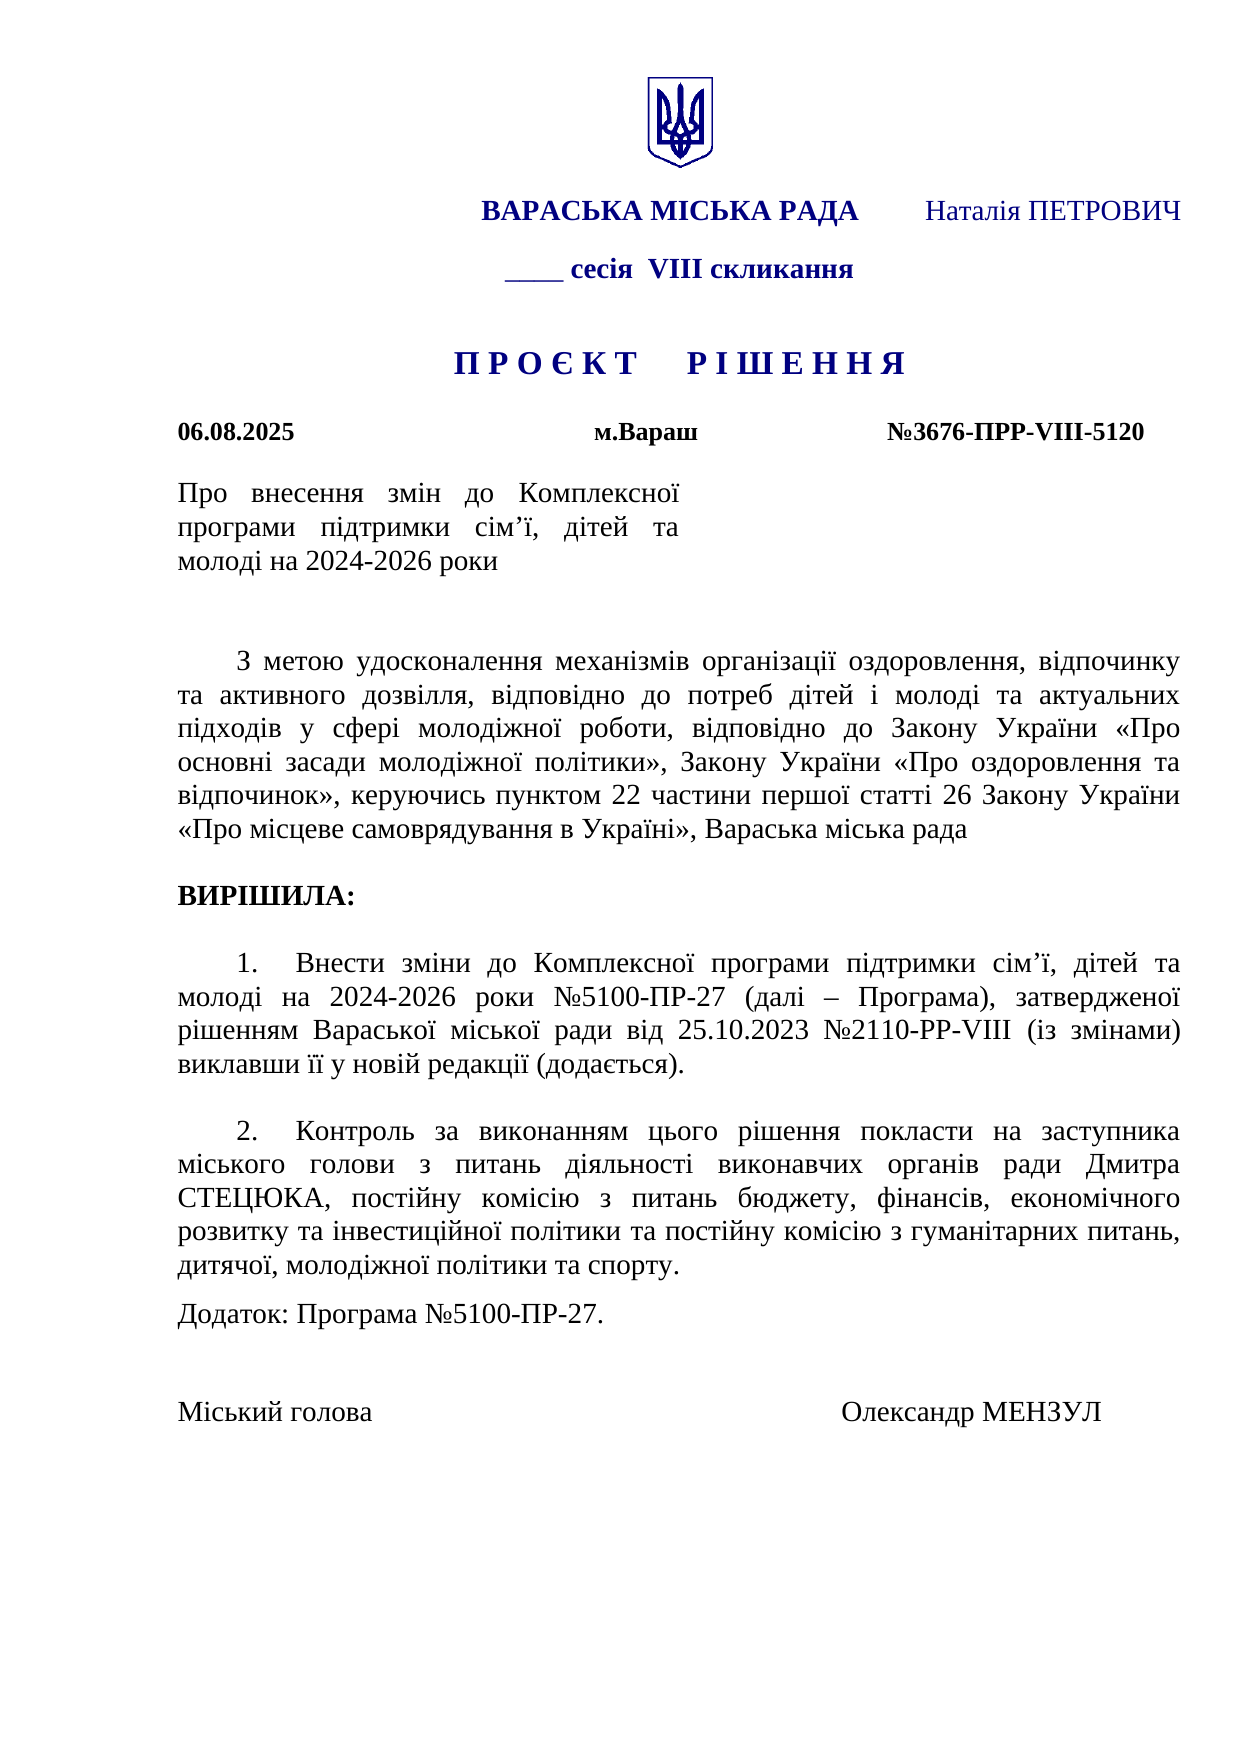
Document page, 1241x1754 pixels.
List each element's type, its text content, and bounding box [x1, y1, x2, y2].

list Внести зміни до Комплексної програми підтримки сім’ї, дітей та молоді на 2024-2026 роки №5100-ПР-27 (далі – Програма), затвердженої рішенням Вараської міської ради від 25.10.2023 №2110-РР-VIII (із змінами) виклавши її у новій редакції (додається). [177, 945, 1181, 1079]
text З метою удосконалення механізмів організації оздоровлення, відпочинку та активного дозвілля, відповідно до потреб дітей і молоді та актуальних підходів у сфері молодіжної роботи, відповідно до Закону України «Про основні засади молодіжної політики», Закону України «Про оздоровлення та відпочинок», керуючись пунктом 22 частини першої статті 26 Закону України «Про місцеве самоврядування в Україні», Вараська міська рада [177, 643, 1181, 844]
list Контроль за виконанням цього рішення покласти на заступника міського голови з питань діяльності виконавчих органів ради Дмитра СТЕЦЮКА, постійну комісію з питань бюджету, фінансів, економічного розвитку та інвестиційної політики та постійну комісію з гуманітарних питань, дитячої, молодіжної політики та спорту. [177, 1113, 1181, 1281]
text ВАРАСЬКА МІСЬКА РАДА Наталія ПЕТРОВИЧ [177, 193, 1181, 227]
text Додаток: Програма №5100-ПР-27. [177, 1296, 1181, 1330]
text Міський голова Олександр МЕНЗУЛ [177, 1394, 1181, 1428]
text Про внесення змін до Комплексної програми підтримки сім’ї, дітей та молоді на 2024-2026 роки [177, 476, 679, 576]
picture [638, 73, 720, 174]
text П Р О Є К Т Р І Ш Е Н Н Я [177, 344, 1181, 382]
text ВИРІШИЛА: [177, 878, 1181, 912]
text ____ сесія VIII скликання [177, 252, 1181, 285]
text 06.08.2025 м.Вараш №3676-ПРР-VIII-5120 [177, 416, 1181, 446]
